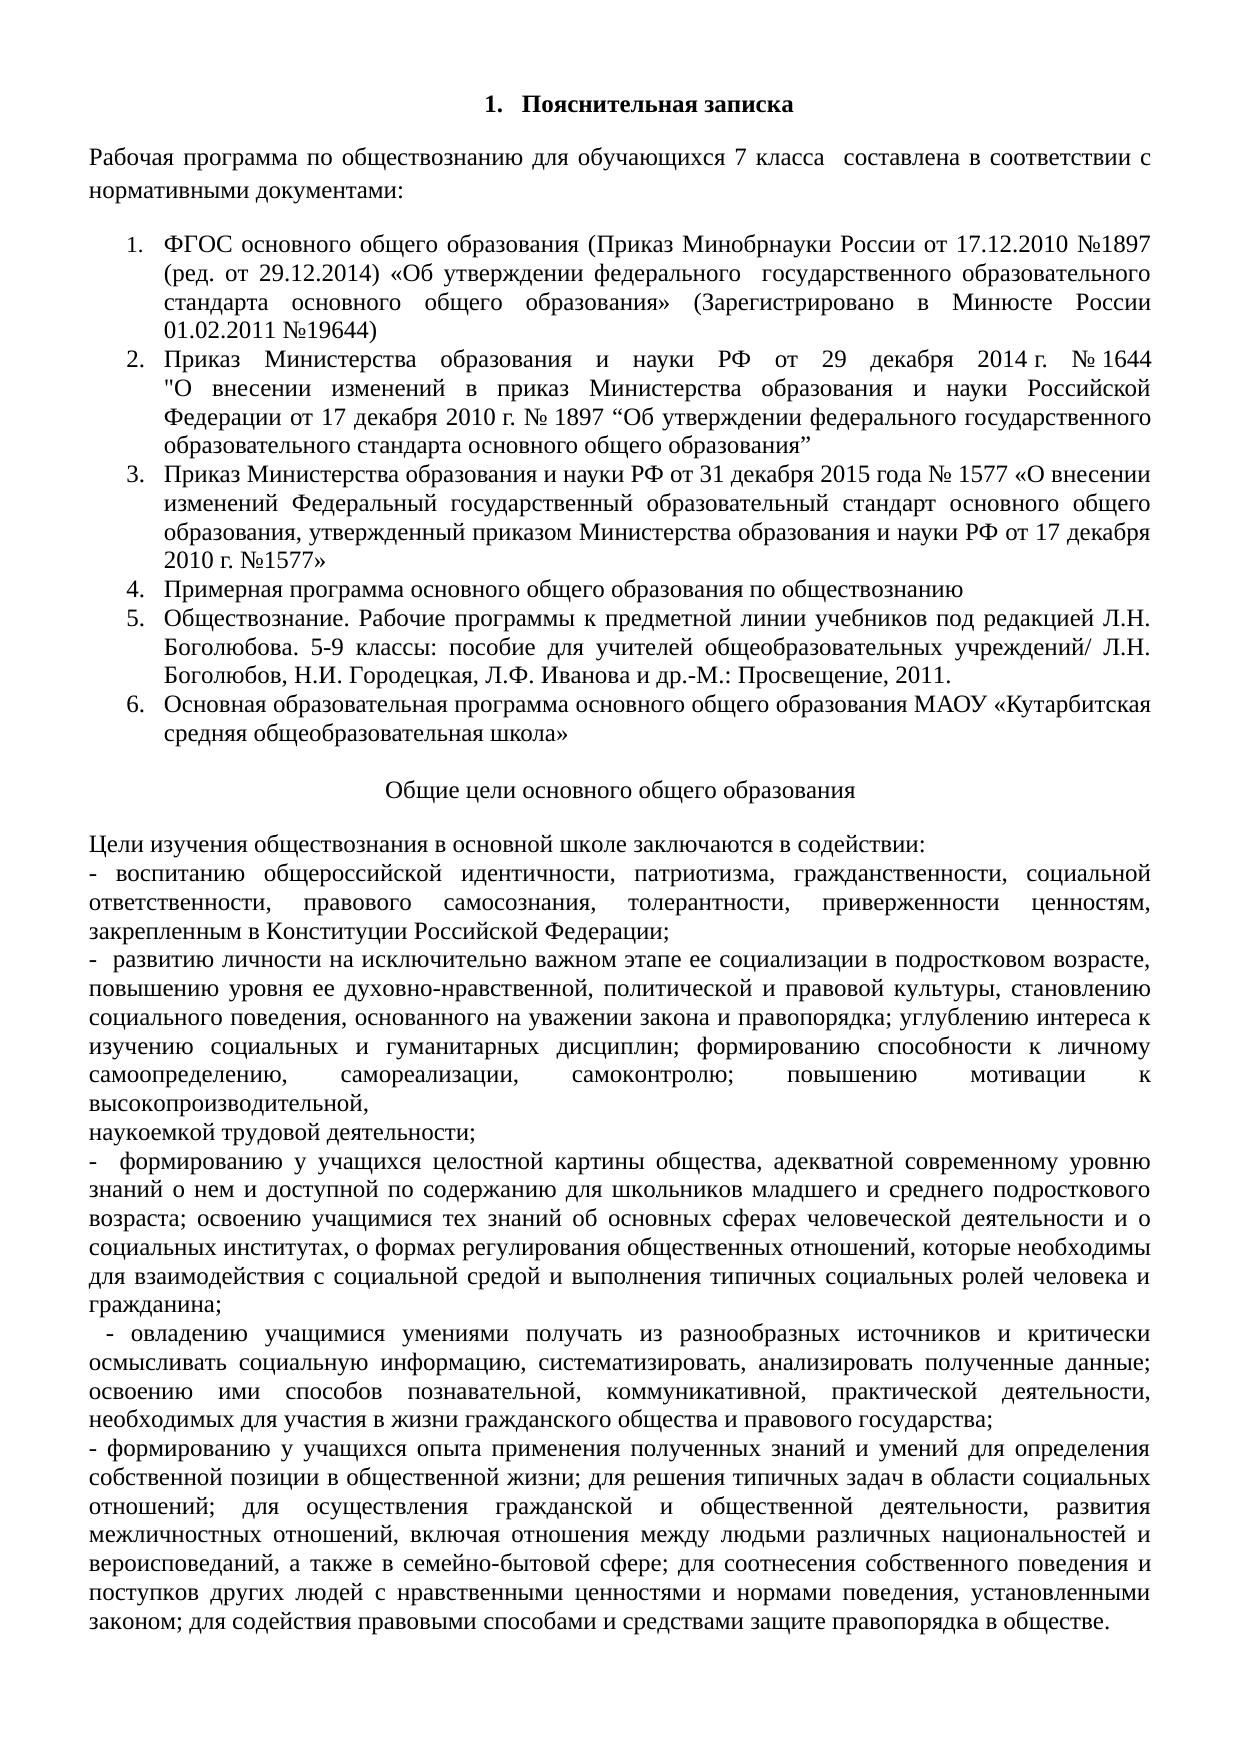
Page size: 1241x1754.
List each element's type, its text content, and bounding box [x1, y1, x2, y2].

list Приказ Министерства образования и науки РФ от 31 декабря 2015 года № 1577 «О внесении изменений Федеральный государственный образовательный стандарт основного общего образования, утвержденный приказом Министерства образования и науки РФ от 17 декабря 2010 г. №1577» [126, 459, 1152, 574]
list Обществознание. Рабочие программы к предметной линии учебников под редакцией Л.Н. Боголюбова. 5-9 классы: пособие для учителей общеобразовательных учреждений/ Л.Н. Боголюбов, Н.И. Городецкая, Л.Ф. Иванова и др.-М.: Просвещение, 2011. [126, 603, 1152, 689]
text - развитию личности на исключительно важном этапе ее социализации в подростковом возрасте, повышению уровня ее духовно-нравственной, политической и правовой культуры, становлению социального поведения, основанного на уважении закона и правопорядка; углублению интереса к изучению социальных и гуманитарных дисциплин; формированию способности к личному самоопределению, самореализации, самоконтролю; повышению мотивации к высокопроизводительной, [89, 944, 1152, 1117]
text Цели изучения обществознания в основной школе заключаются в содействии: [89, 829, 1152, 858]
text - формированию у учащихся целостной картины общества, адекватной современному уровню знаний о нем и доступной по содержанию для школьников младшего и среднего подросткового возраста; освоению учащимися тех знаний об основных сферах человеческой деятельности и о социальных институтах, о формах регулирования общественных отношений, которые необходимы для взаимодействия с социальной средой и выполнения типичных социальных ролей человека и гражданина; [89, 1146, 1152, 1318]
list ФГОС основного общего образования (Приказ Минобрнауки России от 17.12.2010 №1897 (ред. от 29.12.2014) «Об утверждении федерального государственного образовательного стандарта основного общего образования» (Зарегистрировано в Минюсте России 01.02.2011 №19644) [126, 229, 1152, 344]
text - воспитанию общероссийской идентичности, патриотизма, гражданственности, социальной ответственности, правового самосознания, толерантности, приверженности ценностям, закрепленным в Конституции Российской Федерации; [89, 858, 1152, 944]
list Примерная программа основного общего образования по обществознанию [126, 574, 1152, 603]
list Приказ Министерства образования и науки РФ от 29 декабря . № 1644 "О внесении изменений в приказ Министерства образования и науки Российской Федерации от 17 декабря . № 1897 “Об утверждении федерального государственного образовательного стандарта основного общего образования” [126, 344, 1152, 459]
list Пояснительная записка [126, 89, 1152, 117]
text - овладению учащимися умениями получать из разнообразных источников и критически осмысливать социальную информацию, систематизировать, анализировать полученные данные; освоению ими способов познавательной, коммуникативной, практической деятельности, необходимых для участия в жизни гражданского общества и правового государства; [89, 1318, 1152, 1433]
text - формированию у учащихся опыта применения полученных знаний и умений для определения собственной позиции в общественной жизни; для решения типичных задач в области социальных отношений; для осуществления гражданской и общественной деятельности, развития межличностных отношений, включая отношения между людьми различных национальностей и вероисповеданий, а также в семейно-бытовой сфере; для соотнесения собственного поведения и поступков других людей с нравственными ценностями и нормами поведения, установленными законом; для содействия правовыми способами и средствами защите правопорядка в обществе. [89, 1433, 1152, 1634]
text наукоемкой трудовой деятельности; [89, 1117, 1152, 1146]
text Рабочая программа по обществознанию для обучающихся 7 класса составлена в соответствии с нормативными документами: [89, 142, 1152, 204]
list Основная образовательная программа основного общего образования МАОУ «Кутарбитская средняя общеобразовательная школа» [126, 689, 1152, 747]
text Общие цели основного общего образования [89, 776, 1152, 804]
